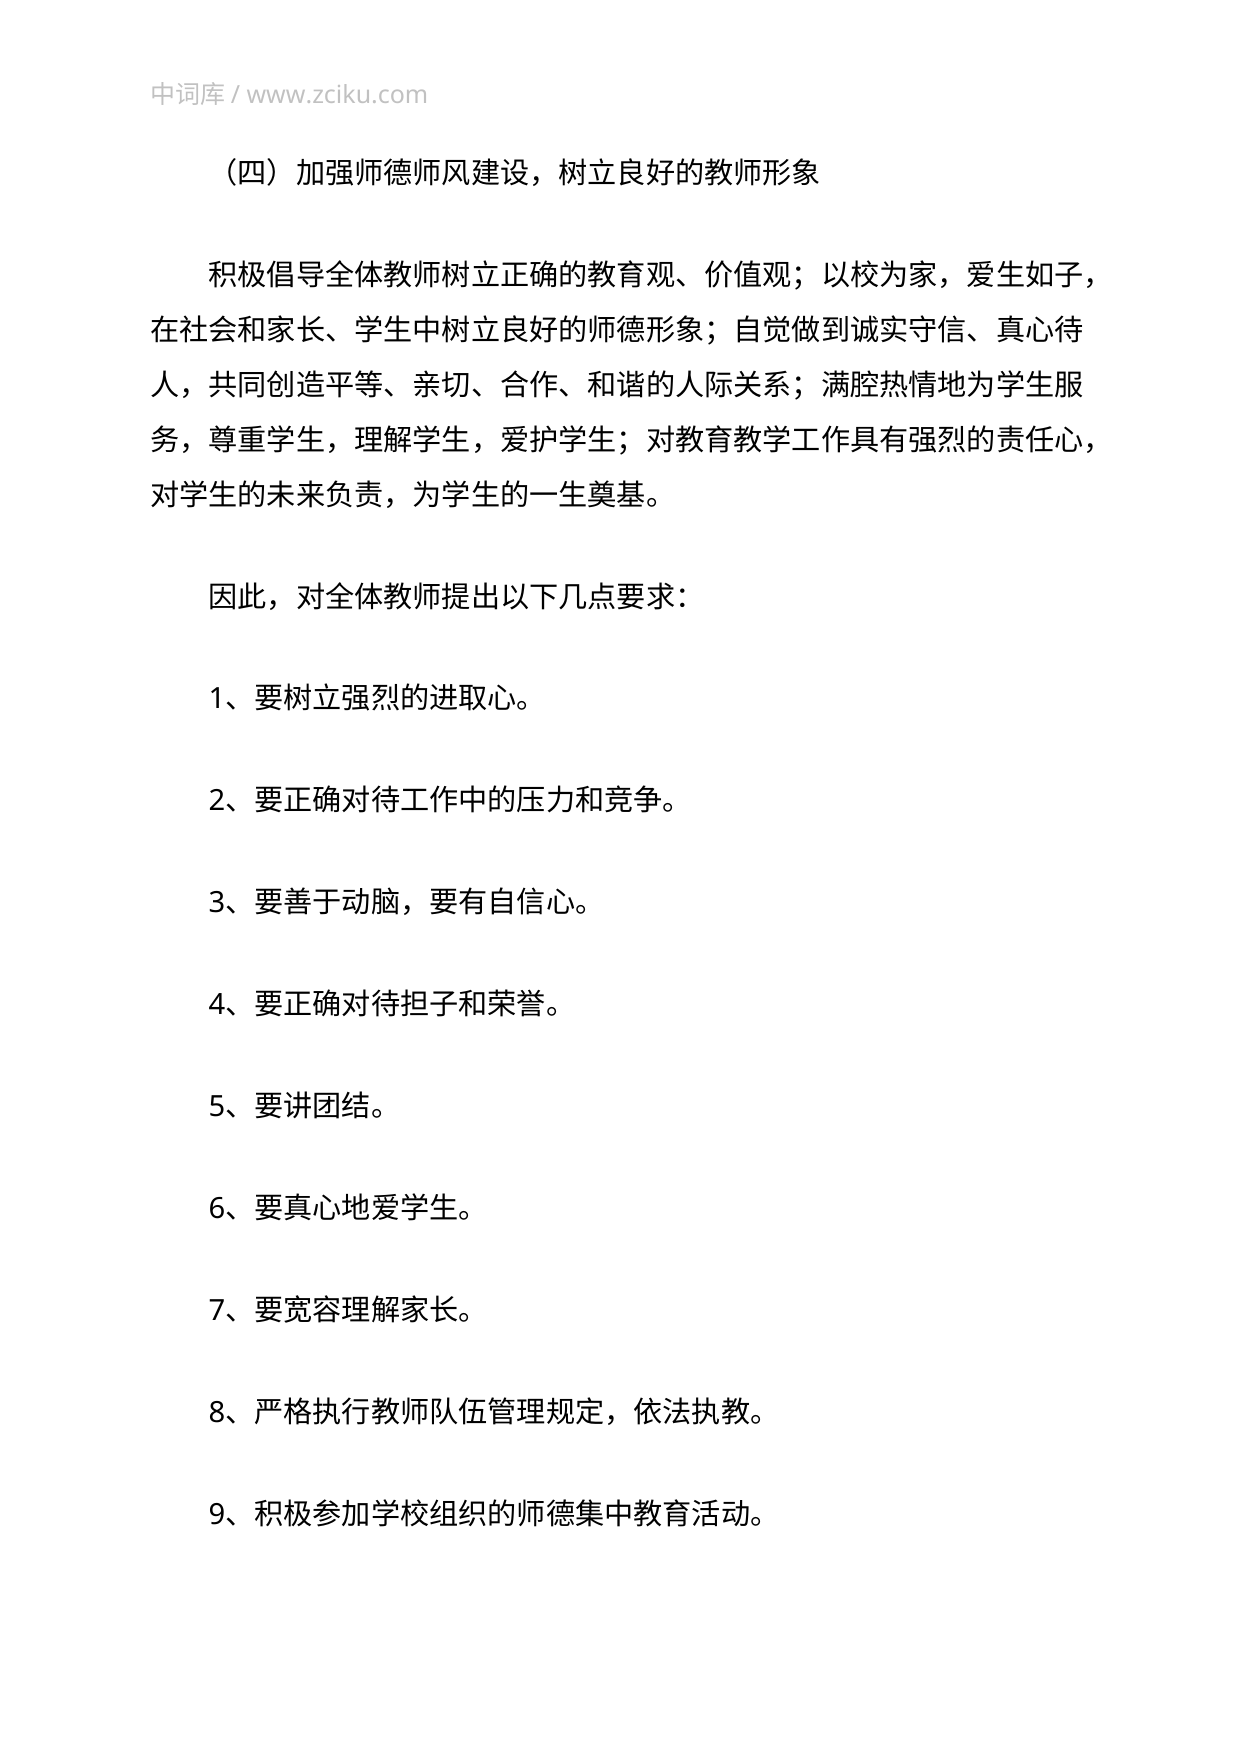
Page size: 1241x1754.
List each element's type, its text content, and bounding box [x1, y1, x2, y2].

text 1、要树立强烈的进取心。 [150, 675, 1090, 717]
text 2、要正确对待工作中的压力和竞争。 [150, 777, 1090, 819]
text 9、积极参加学校组织的师德集中教育活动。 [150, 1491, 1090, 1533]
text 6、要真心地爱学生。 [150, 1185, 1090, 1227]
text 3、要善于动脑，要有自信心。 [150, 879, 1090, 921]
text 积极倡导全体教师树立正确的教育观、价值观；以校为家，爱生如子，在社会和家长、学生中树立良好的师德形象；自觉做到诚实守信、真心待人，共同创造平等、亲切、合作、和谐的人际关系；满腔热情地为学生服务，尊重学生，理解学生，爱护学生；对教育教学工作具有强烈的责任心，对学生的未来负责，为学生的一生奠基。 [150, 252, 1090, 514]
text 8、严格执行教师队伍管理规定，依法执教。 [150, 1389, 1090, 1431]
text 5、要讲团结。 [150, 1083, 1090, 1125]
text 4、要正确对待担子和荣誉。 [150, 981, 1090, 1023]
text 因此，对全体教师提出以下几点要求： [150, 573, 1090, 615]
text 7、要宽容理解家长。 [150, 1287, 1090, 1329]
text （四）加强师德师风建设，树立良好的教师形象 [150, 150, 1090, 192]
